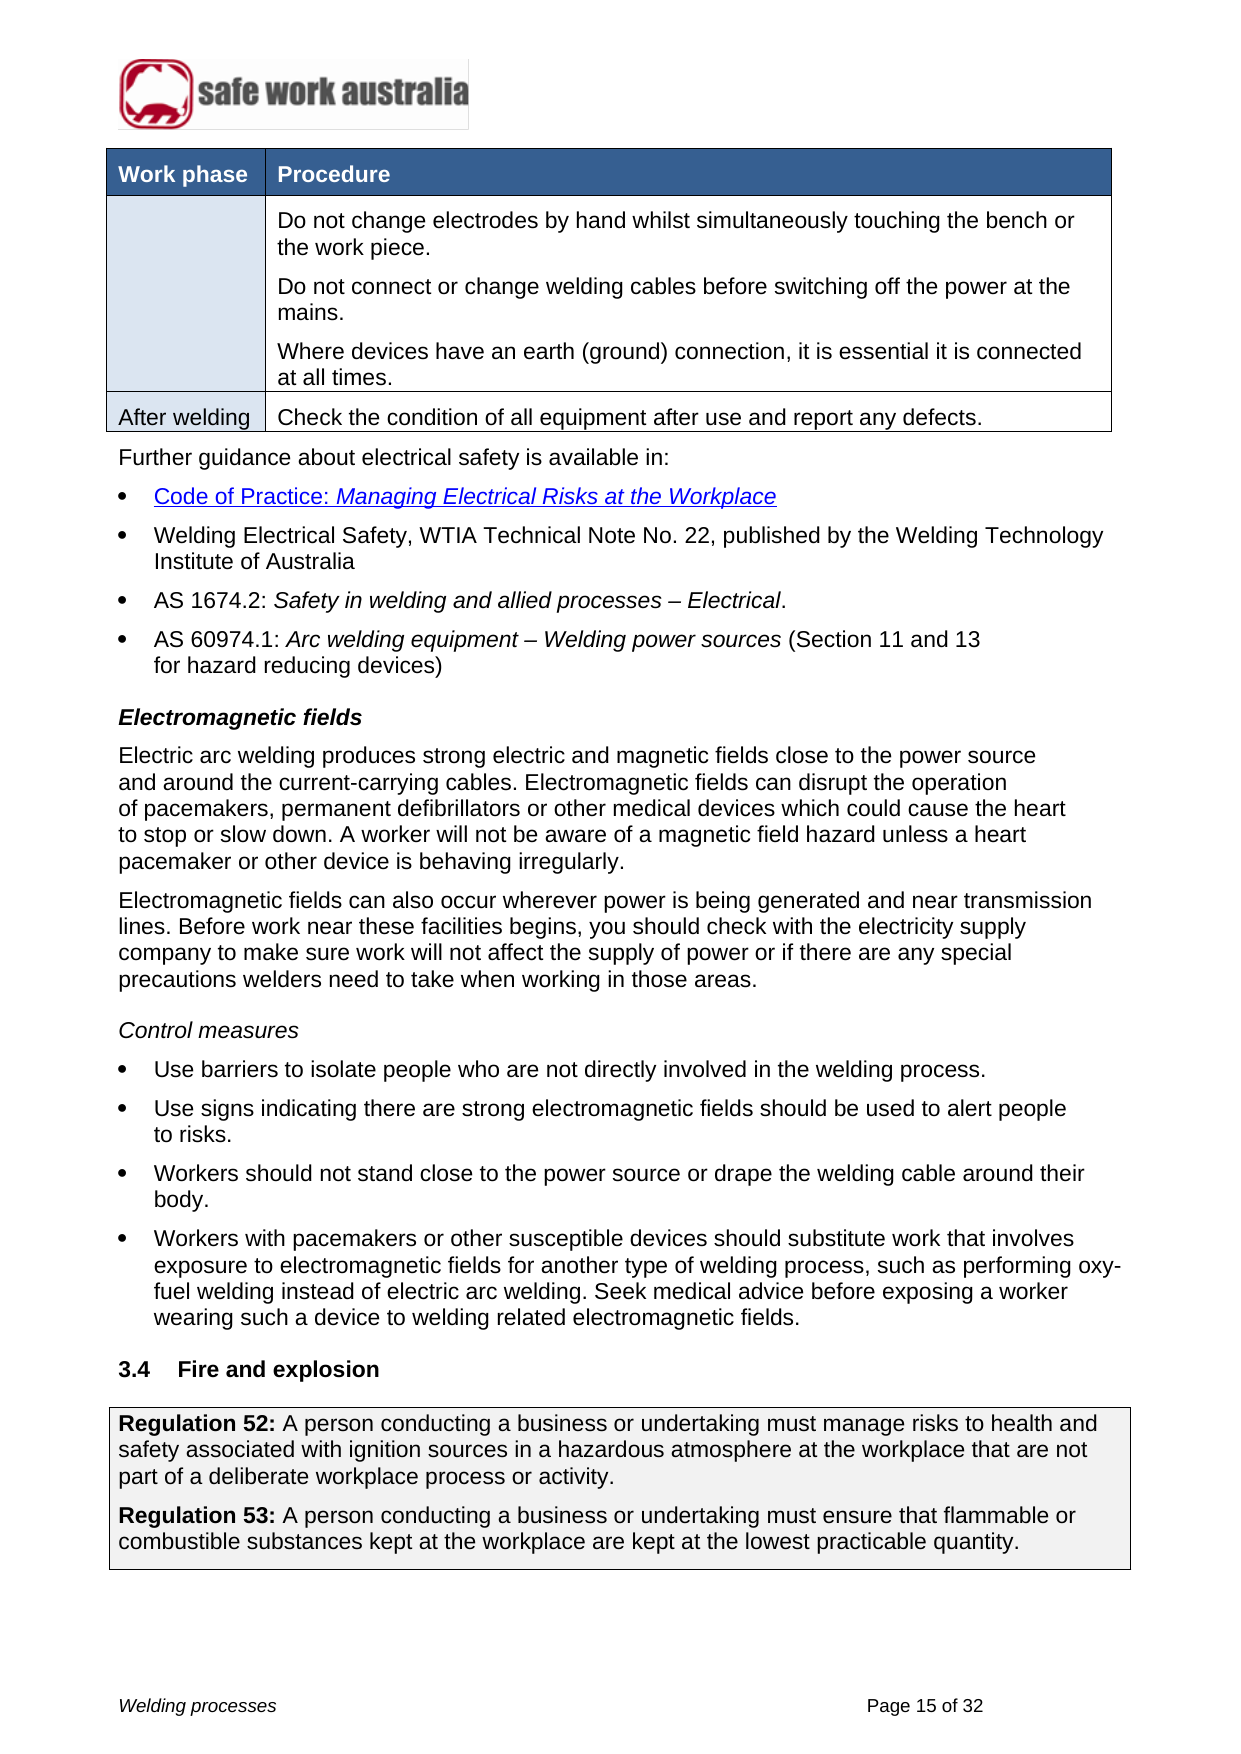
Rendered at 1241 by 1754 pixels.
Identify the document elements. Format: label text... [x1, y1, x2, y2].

table_cell Do not change electrodes by hand whilst simultaneously touching the bench or the work piece. [266, 196, 1111, 260]
text AS 1674.2: Safety in welding and allied processes – Electrical. [118, 587, 1122, 613]
table_cell After welding [107, 392, 265, 431]
text Workers should not stand close to the power source or drape the welding cable around their body. [118, 1160, 1122, 1213]
subtitle Control measures [118, 1017, 1122, 1043]
table_header Procedure [266, 149, 1111, 195]
text AS 60974.1: Arc welding equipment – Welding power sources (Section 11 and 13 for hazard reducing devices) [118, 626, 1122, 678]
table_cell Do not connect or change welding cables before switching off the power at the mains. [266, 260, 1111, 325]
text Workers with pacemakers or other susceptible devices should substitute work that involves exposure to electromagnetic fields for another type of welding process, such as performing oxy-fuel welding instead of electric arc welding. Seek medical advice before exposing a worker wearing such a device to welding related electromagnetic fields. [118, 1225, 1122, 1331]
subtitle Electromagnetic fields [118, 703, 1122, 730]
subtitle 3.4 Fire and explosion [118, 1356, 1122, 1382]
table_header Work phase [107, 149, 265, 195]
text Regulation 52: A person conducting a business or undertaking must manage risks to health and safety associated with ignition sources in a hazardous atmosphere at the workplace that are not part of a deliberate workplace process or activity. [110, 1408, 1130, 1489]
text Code of Practice: Managing Electrical Risks at the Workplace [118, 483, 1122, 509]
picture [118, 59, 469, 131]
text Regulation 53: A person conducting a business or undertaking must ensure that flammable or combustible substances kept at the workplace are kept at the lowest practicable quantity. [110, 1498, 1130, 1569]
text Electromagnetic fields can also occur wherever power is being generated and near transmission lines. Before work near these facilities begins, you should check with the electricity supply company to make sure work will not affect the supply of power or if there are any special precautions welders need to take when working in those areas. [118, 887, 1122, 992]
table_cell Where devices have an earth (ground) connection, it is essential it is connected at all times. [266, 325, 1111, 391]
table_cell Check the condition of all equipment after use and report any defects. [266, 392, 1111, 431]
text Use barriers to isolate people who are not directly involved in the welding process. [118, 1056, 1122, 1082]
text Electric arc welding produces strong electric and magnetic fields close to the power source and around the current-carrying cables. Electromagnetic fields can disrupt the operation of pacemakers, permanent defibrillators or other medical devices which could cause the heart to stop or slow down. A worker will not be aware of a magnetic field hazard unless a heart pacemaker or other device is behaving irregularly. [118, 742, 1122, 874]
text Use signs indicating there are strong electromagnetic fields should be used to alert people to risks. [118, 1095, 1122, 1147]
text Further guidance about electrical safety is available in: [118, 444, 1122, 470]
text Welding Electrical Safety, WTIA Technical Note No. 22, published by the Welding Technology Institute of Australia [118, 522, 1122, 574]
